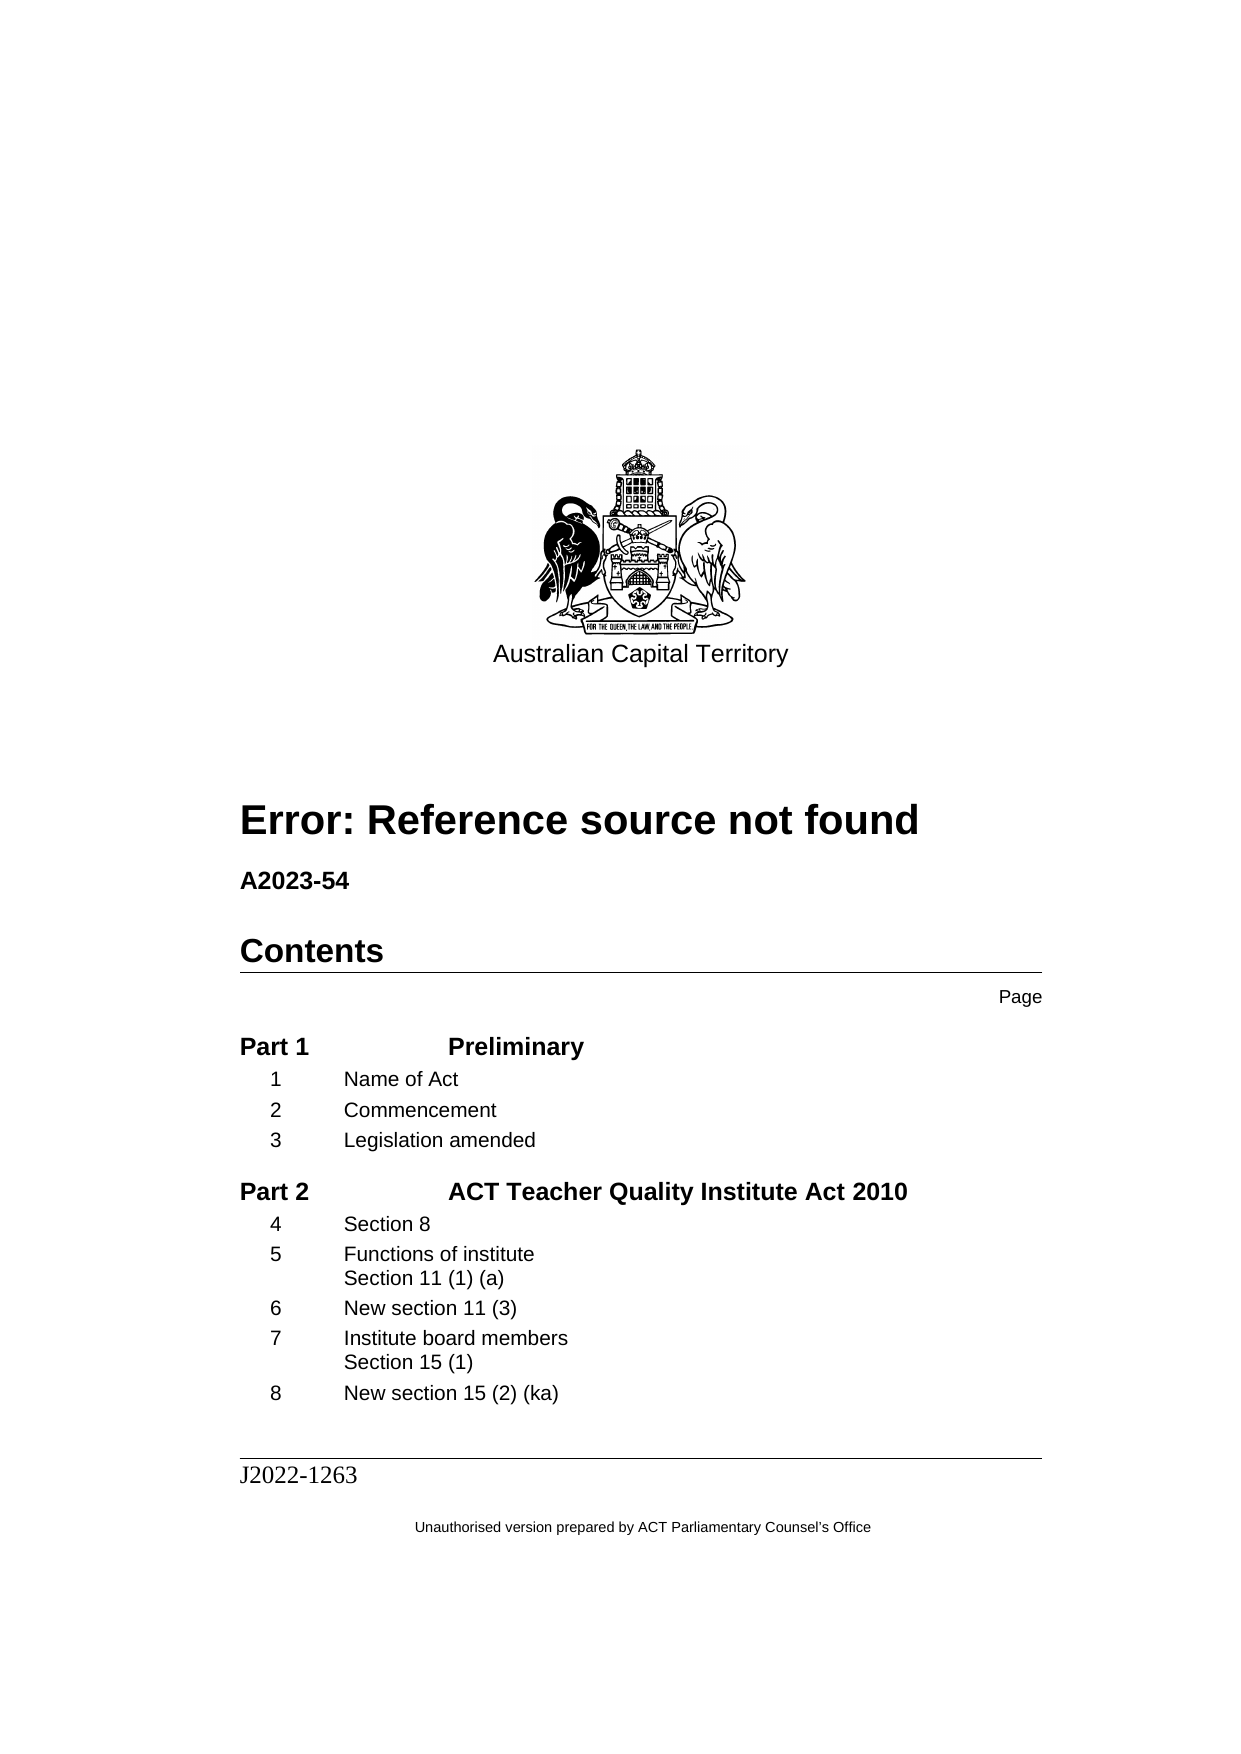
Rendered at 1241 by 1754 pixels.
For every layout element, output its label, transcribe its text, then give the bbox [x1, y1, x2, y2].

text 5 Functions of institute Section 11 (1) (a) 4 [239, 1242, 996, 1290]
text 2 Commencement 2 [239, 1097, 996, 1121]
subtitle Contents [239, 932, 1042, 973]
text 6 New section 11 (3) 5 [239, 1296, 996, 1320]
picture [531, 445, 751, 640]
text Part 2 ACT Teacher Quality Institute Act 2010 4 [239, 1177, 996, 1205]
text Page [239, 986, 1042, 1007]
text 7 Institute board members Section 15 (1) 5 [239, 1326, 996, 1374]
text Part 1 Preliminary 2 [239, 1032, 996, 1061]
text Australian Capital Territory [239, 639, 1042, 668]
text 8 New section 15 (2) (ka) 5 [239, 1380, 996, 1404]
text Education (Early Childhood) Legislation Amendment Act 2023 [239, 795, 1042, 843]
text 4 Section 8 4 [239, 1212, 996, 1236]
text A2023-54 [239, 866, 1042, 894]
text 3 Legislation amended 3 [239, 1128, 996, 1152]
text 1 Name of Act 2 [239, 1067, 996, 1091]
